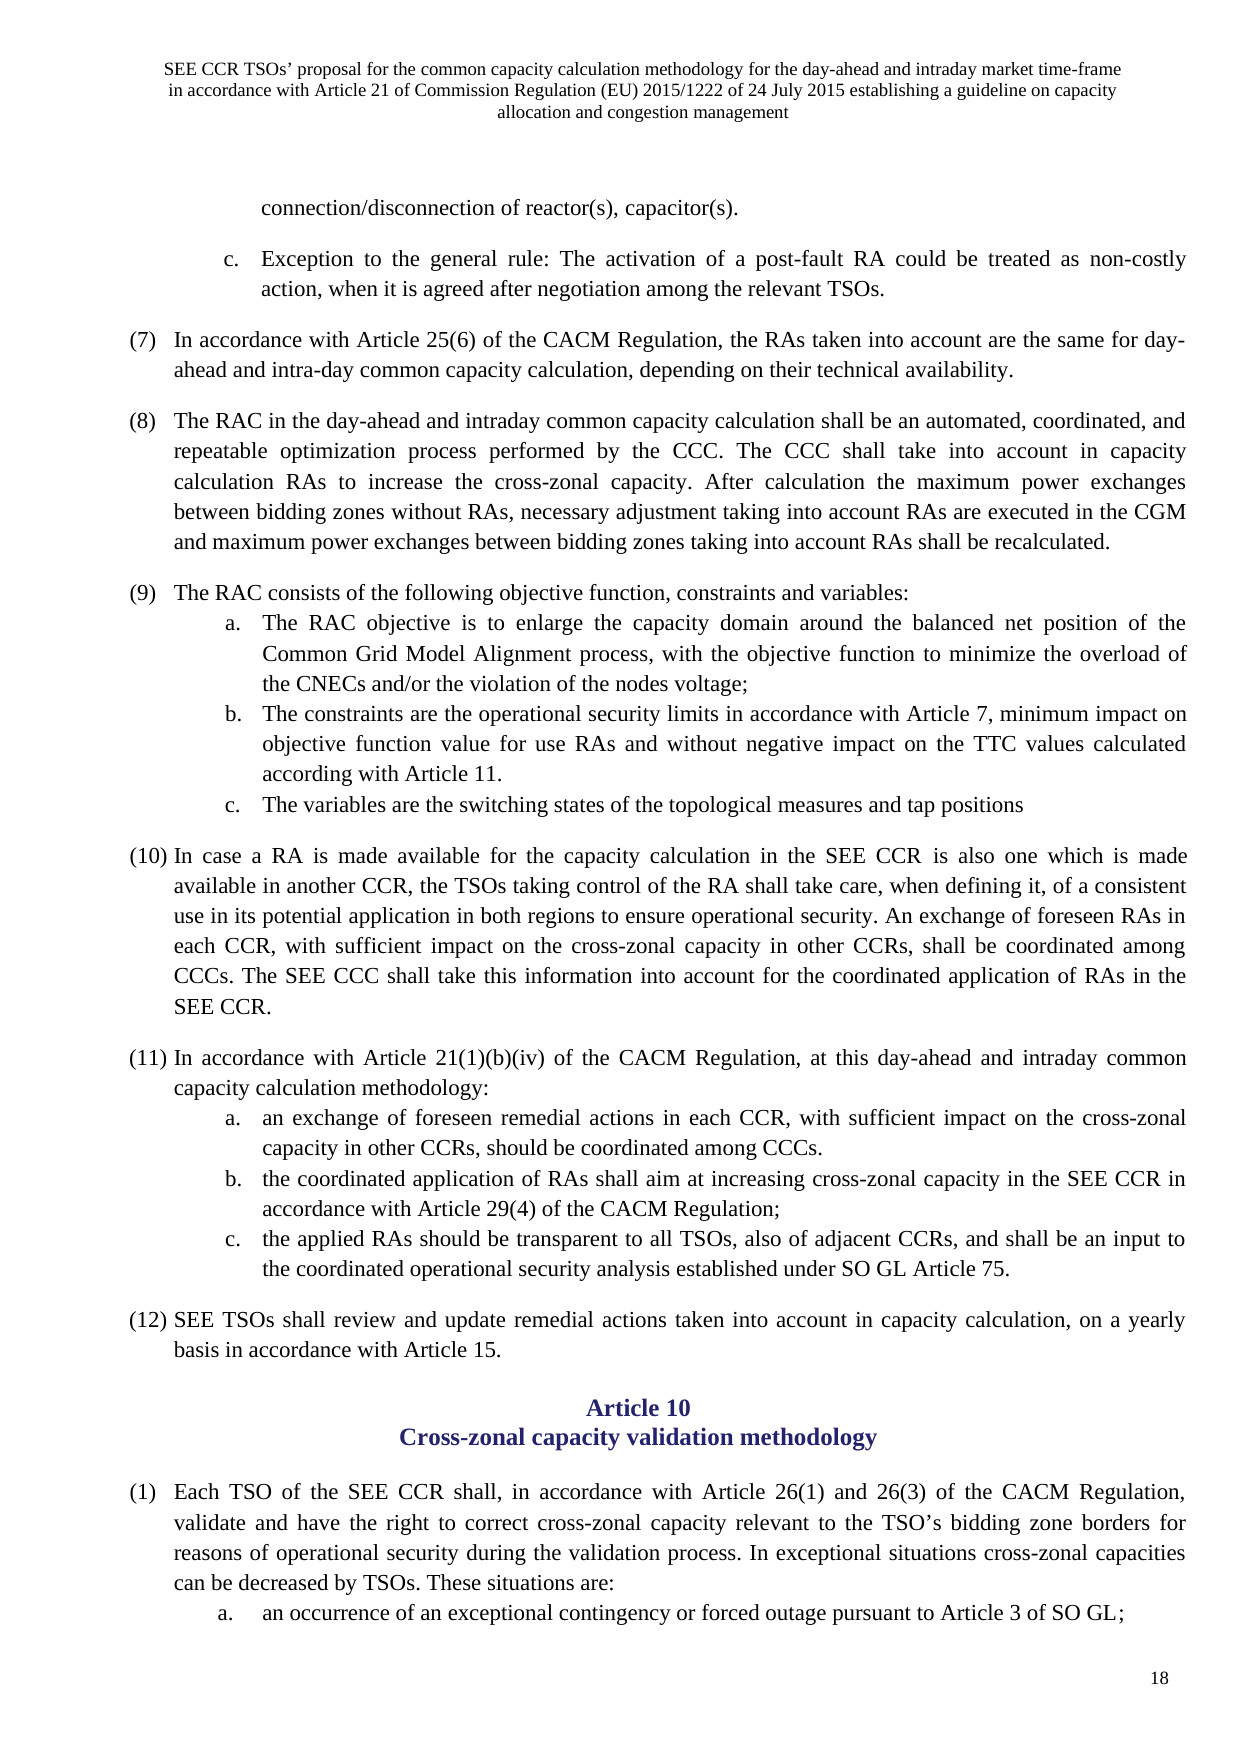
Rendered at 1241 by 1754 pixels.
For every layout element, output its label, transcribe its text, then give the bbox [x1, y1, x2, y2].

list SEE TSOs shall review and update remedial actions taken into account in capacity calculation, on a yearly basis in accordance with Article 15. [129, 1306, 1188, 1363]
title Article 10 [177, 1393, 1099, 1422]
list The constraints are the operational security limits in accordance with Article 7, minimum impact on objective function value for use RAs and without negative impact on the TTC values calculated according with Article 11. [225, 700, 1188, 787]
list the coordinated application of RAs shall aim at increasing cross-zonal capacity in the SEE CCR in accordance with Article 29(4) of the CACM Regulation; [225, 1164, 1188, 1221]
list In case a RA is made available for the capacity calculation in the SEE CCR is also one which is made available in another CCR, the TSOs taking control of the RA shall take care, when defining it, of a consistent use in its potential application in both regions to ensure operational security. An exchange of foreseen RAs in each CCR, with sufficient impact on the cross-zonal capacity in other CCRs, shall be coordinated among CCCs. The SEE CCC shall take this information into account for the coordinated application of RAs in the SEE CCR. [129, 842, 1188, 1019]
list The variables are the switching states of the topological measures and tap positions [224, 791, 1188, 817]
list The RAC in the day-ahead and intraday common capacity calculation shall be an automated, coordinated, and repeatable optimization process performed by the CCC. The CCC shall take into account in capacity calculation RAs to increase the cross-zonal capacity. After calculation the maximum power exchanges between bidding zones without RAs, necessary adjustment taking into account RAs are executed in the CGM and maximum power exchanges between bidding zones taking into account RAs shall be recalculated. [129, 407, 1188, 554]
list Exception to the general rule: The activation of a post-fault RA could be treated as non-costly action, when it is agreed after negotiation among the relevant TSOs. [223, 245, 1188, 301]
list In accordance with Article 25(6) of the CACM Regulation, the RAs taken into account are the same for day-ahead and intra-day common capacity calculation, depending on their technical availability. [129, 326, 1188, 383]
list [223, 194, 1188, 220]
list an exchange of foreseen remedial actions in each CCR, with sufficient impact on the cross-zonal capacity in other CCRs, should be coordinated among CCCs. [225, 1104, 1188, 1161]
list Each TSO of the SEE CCR shall, in accordance with Article 26(1) and 26(3) of the CACM Regulation, validate and have the right to correct cross-zonal capacity relevant to the TSO’s bidding zone borders for reasons of operational security during the validation process. In exceptional situations cross-zonal capacities can be decreased by TSOs. These situations are: [129, 1478, 1188, 1595]
list The RAC consists of the following objective function, constraints and variables: [129, 579, 1188, 606]
title Cross-zonal capacity validation methodology [177, 1422, 1099, 1451]
list the applied RAs should be transparent to all TSOs, also of adjacent CCRs, and shall be an input to the coordinated operational security analysis established under SO GL Article 75. [225, 1225, 1188, 1282]
list In accordance with Article 21(1)(b)(iv) of the CACM Regulation, at this day-ahead and intraday common capacity calculation methodology: [129, 1044, 1188, 1100]
list an occurrence of an exceptional contingency or forced outage pursuant to Article 3 of SO GL; [217, 1599, 1188, 1626]
list The RAC objective is to enlarge the capacity domain around the balanced net position of the Common Grid Model Alignment process, with the objective function to minimize the overload of the CNECs and/or the violation of the nodes voltage; [225, 609, 1188, 696]
